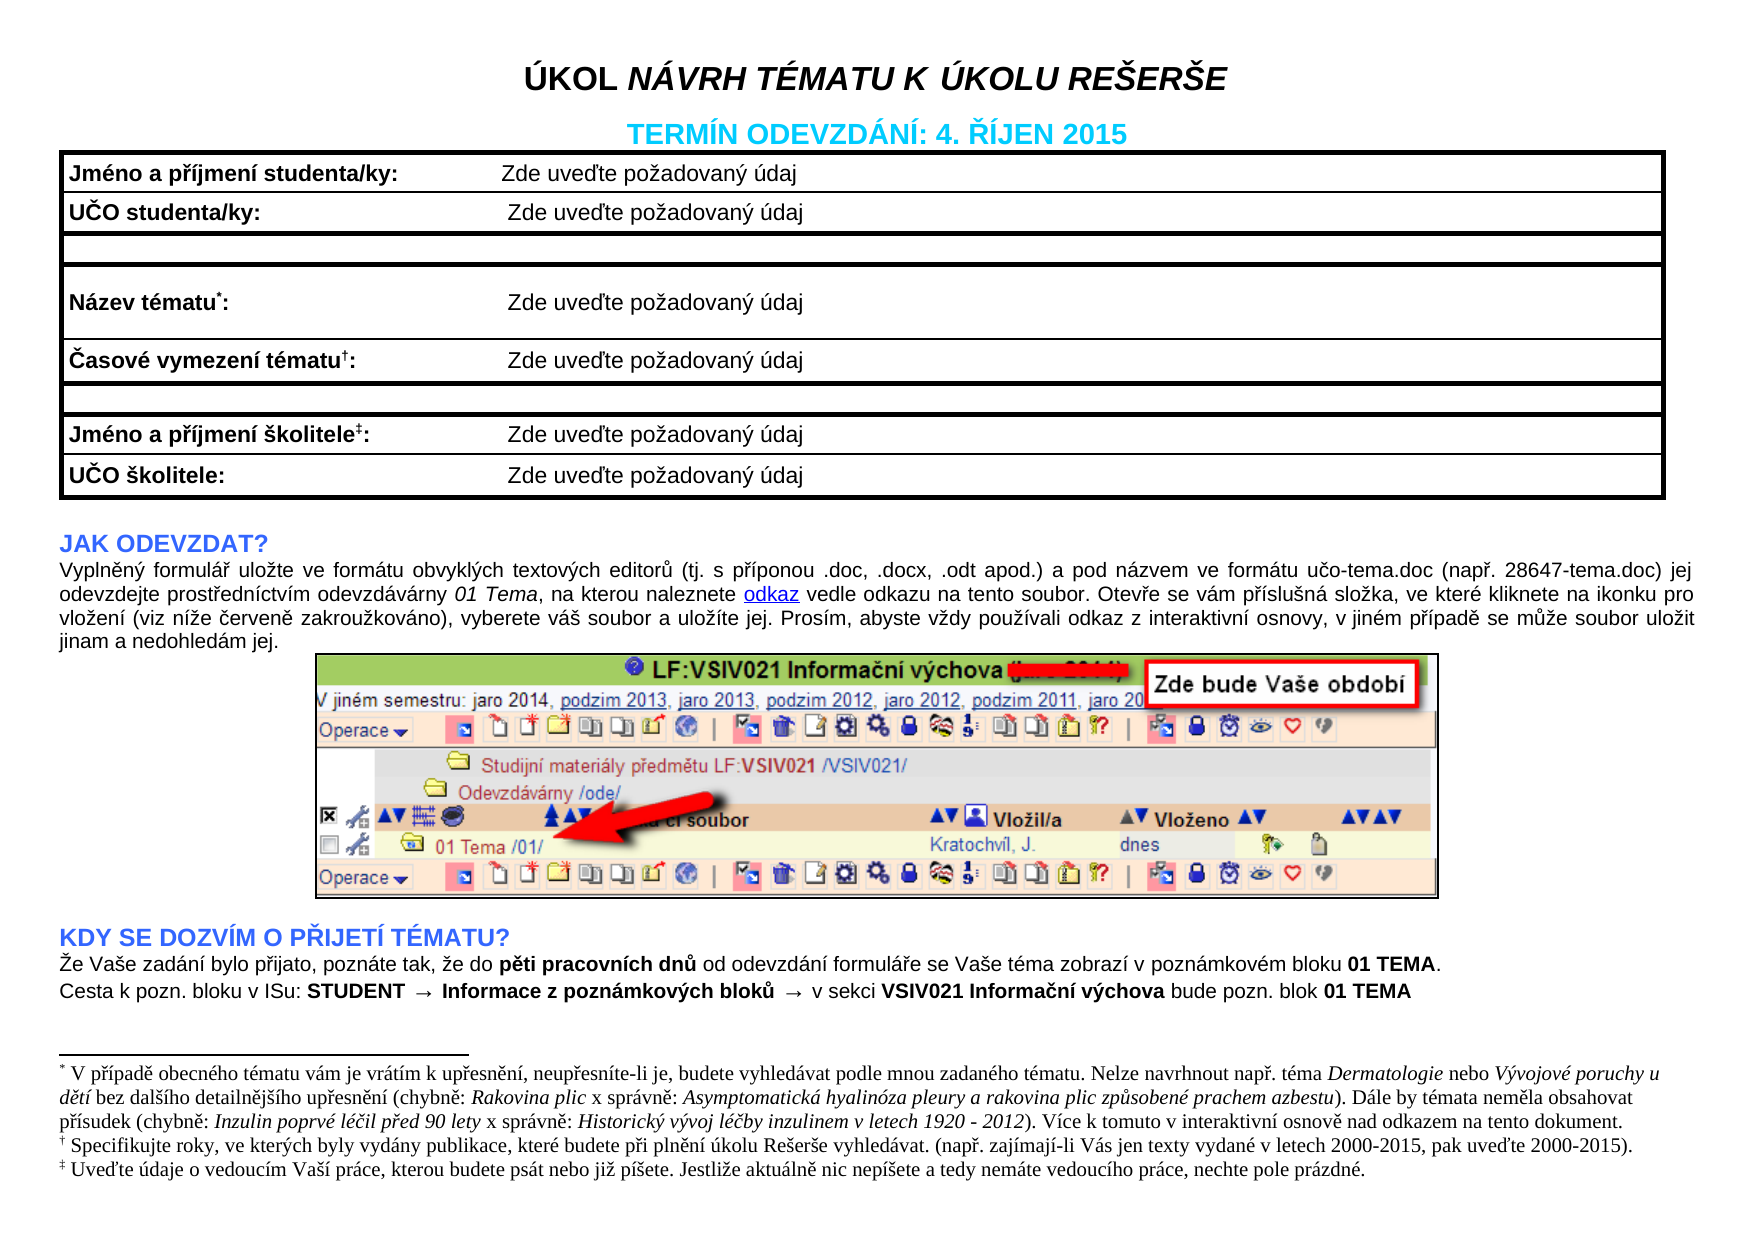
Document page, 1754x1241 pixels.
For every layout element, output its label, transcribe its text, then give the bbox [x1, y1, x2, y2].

table_cell [64, 386, 488, 412]
table_cell Zde uveďte požadovaný údaj [488, 340, 1661, 381]
table_cell Zde uveďte požadovaný údaj [488, 267, 1661, 338]
table_cell Zde uveďte požadovaný údaj [488, 193, 1661, 231]
text ÚKOL NÁVRH TÉMATU K ÚKOLU REŠERŠE [59, 59, 1695, 97]
table_cell Název tématu: [64, 267, 488, 338]
text Že Vaše zadání bylo přijato, poznáte tak, že do pěti pracovních dnů od odevzdání formuláře se Vaše téma zobrazí v poznámkovém bloku 01 TEMA. [59, 951, 1695, 975]
picture [317, 655, 1437, 897]
text Cesta k pozn. bloku v ISu: STUDENT → Informace z poznámkových bloků → v sekci VSIV021 Informační výchova bude pozn. blok 01 TEMA [59, 975, 1695, 1004]
table_cell Časové vymezení tématu: [64, 340, 488, 381]
table_cell UČO školitele: [64, 455, 488, 495]
text KDY SE DOZVÍM O PŘIJETÍ TÉMATU? [59, 923, 1695, 951]
table_cell [488, 236, 1661, 262]
table_cell UČO studenta/ky: [64, 193, 488, 231]
table_cell [488, 386, 1661, 412]
table_header Zde uveďte požadovaný údaj [488, 155, 1661, 191]
table_cell [64, 236, 488, 262]
table_header Jméno a příjmení studenta/ky: [64, 155, 488, 191]
table_cell Zde uveďte požadovaný údaj [488, 455, 1661, 495]
text TERMÍN ODEVZDÁNÍ: 4. ŘÍJEN 2015 [59, 117, 1695, 150]
text Vyplněný formulář uložte ve formátu obvyklých textových editorů (tj. s příponou .doc, .docx, .odt apod.) a pod názvem ve formátu učo-tema.doc (např. 28647-tema.doc) jej odevzdejte prostředníctvím odevzdávárny 01 Tema, na kterou naleznete odkaz vedle odkazu na tento soubor. Otevře se vám příslušná složka, ve které kliknete na ikonku pro vložení (viz níže červeně zakroužkováno), vyberete váš soubor a uložíte jej. Prosím, abyste vždy používali odkaz z interaktivní osnovy, v jiném případě se může soubor uložit jinam a nedohledám jej. [59, 557, 1695, 653]
table_cell Zde uveďte požadovaný údaj [488, 417, 1661, 452]
table_cell Jméno a příjmení školitele: [64, 417, 488, 452]
text JAK ODEVZDAT? [59, 529, 1695, 557]
